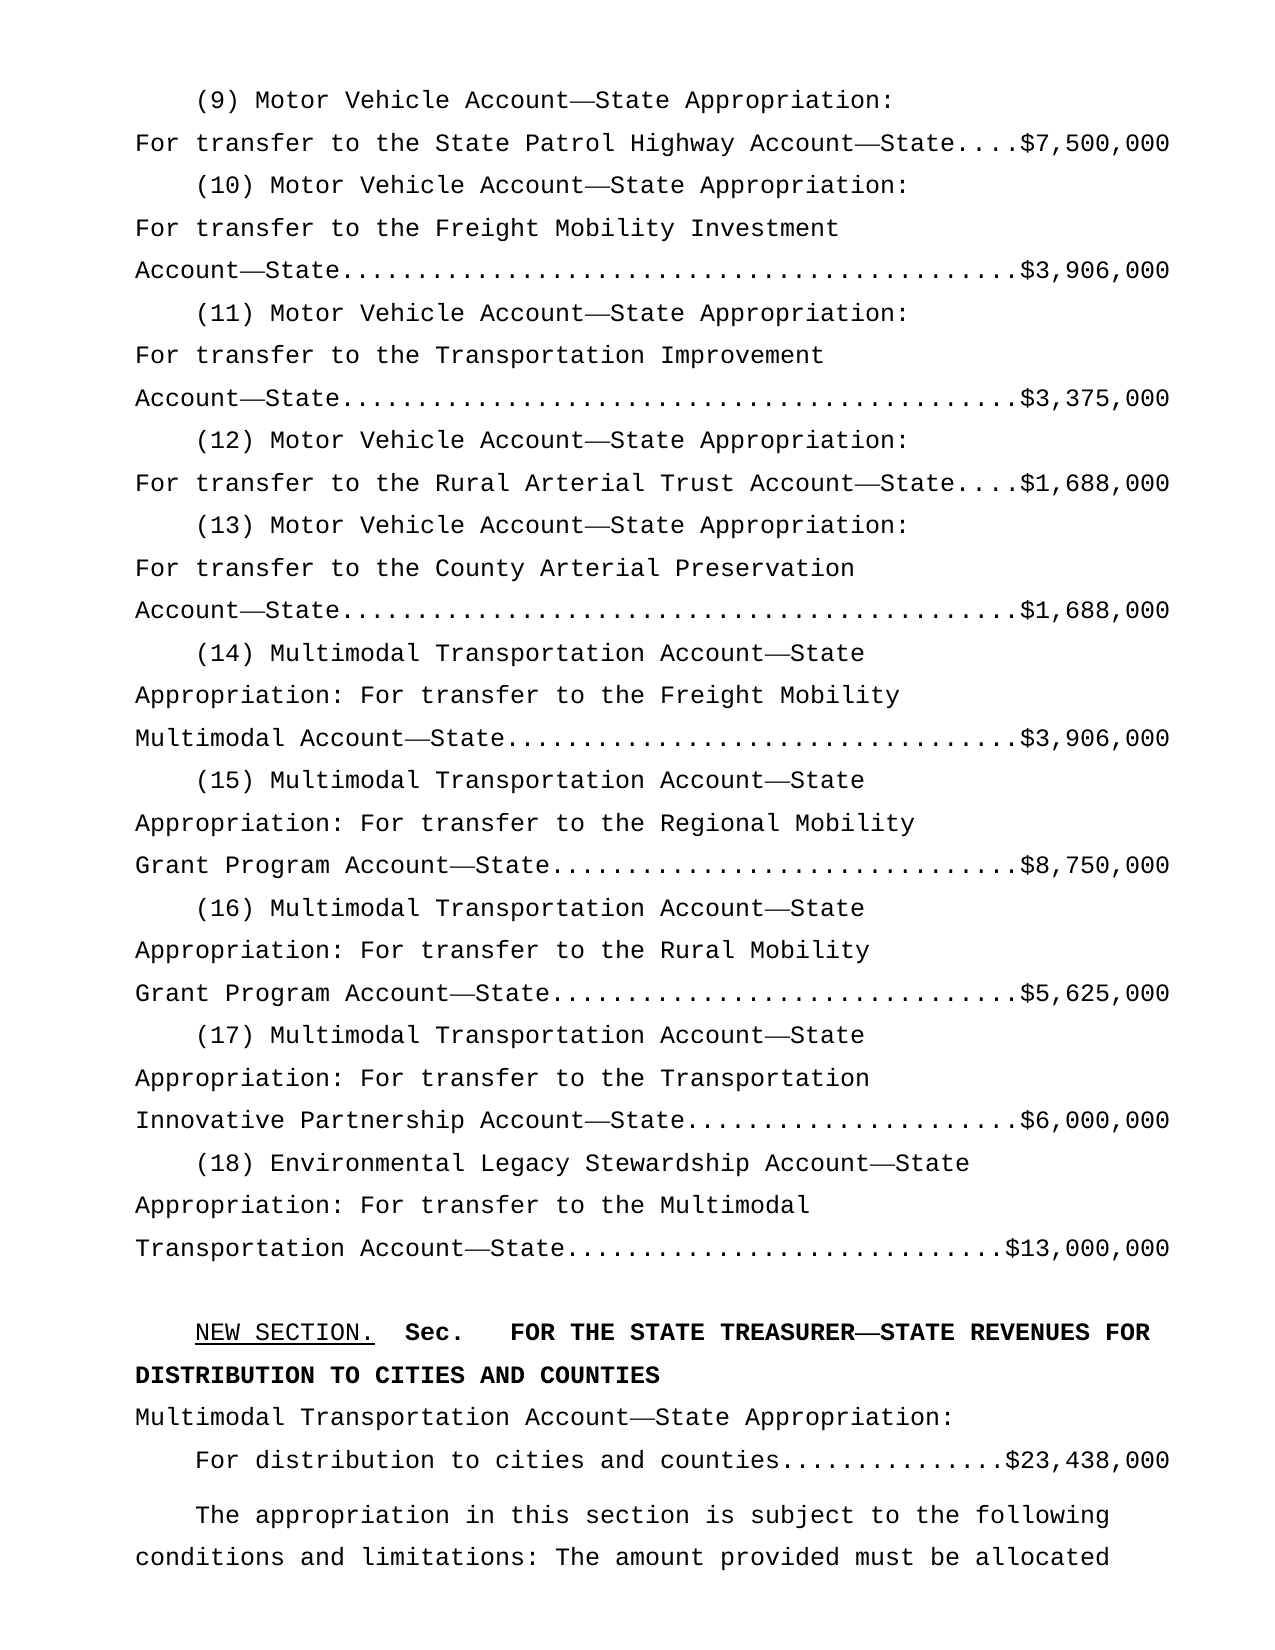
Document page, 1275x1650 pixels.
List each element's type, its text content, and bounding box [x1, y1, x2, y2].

text For transfer to the Rural Arterial Trust Account—State $1,688,000 [135, 457, 1170, 500]
text (16) Multimodal Transportation Account—State [135, 882, 1170, 925]
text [135, 1489, 1170, 1574]
text (12) Motor Vehicle Account—State Appropriation: [135, 415, 1170, 457]
text For transfer to the Transportation Improvement [135, 330, 1170, 372]
text Multimodal Transportation Account—State Appropriation: [135, 1392, 1170, 1434]
text For transfer to the County Arterial Preservation [135, 542, 1170, 585]
text (10) Motor Vehicle Account—State Appropriation: [135, 160, 1170, 202]
text Appropriation: For transfer to the Rural Mobility [135, 925, 1170, 967]
text Transportation Account—State $13,000,000 [135, 1222, 1170, 1265]
text Appropriation: For transfer to the Regional Mobility [135, 797, 1170, 840]
text (9) Motor Vehicle Account—State Appropriation: [135, 75, 1170, 117]
text Appropriation: For transfer to the Transportation [135, 1052, 1170, 1095]
text (14) Multimodal Transportation Account—State [135, 627, 1170, 670]
text Appropriation: For transfer to the Freight Mobility [135, 670, 1170, 712]
text (11) Motor Vehicle Account—State Appropriation: [135, 287, 1170, 330]
text Appropriation: For transfer to the Multimodal [135, 1180, 1170, 1222]
text (15) Multimodal Transportation Account—State [135, 755, 1170, 797]
text For transfer to the State Patrol Highway Account—State $7,500,000 [135, 117, 1170, 160]
text (18) Environmental Legacy Stewardship Account—State [135, 1137, 1170, 1180]
text (13) Motor Vehicle Account—State Appropriation: [135, 500, 1170, 542]
text NEW SECTION. Sec. FOR THE STATE TREASURER—STATE REVENUES FOR DISTRIBUTION TO CITIES AND COUNTIES [135, 1307, 1170, 1392]
text Account—State $3,375,000 [135, 372, 1170, 415]
text For transfer to the Freight Mobility Investment [135, 202, 1170, 245]
text Multimodal Account—State $3,906,000 [135, 712, 1170, 755]
text Grant Program Account—State $5,625,000 [135, 967, 1170, 1010]
text Grant Program Account—State $8,750,000 [135, 840, 1170, 882]
text (17) Multimodal Transportation Account—State [135, 1010, 1170, 1052]
text Account—State $3,906,000 [135, 245, 1170, 287]
text Innovative Partnership Account—State $6,000,000 [135, 1095, 1170, 1137]
text For distribution to cities and counties $23,438,000 [135, 1434, 1170, 1477]
text Account—State $1,688,000 [135, 585, 1170, 627]
